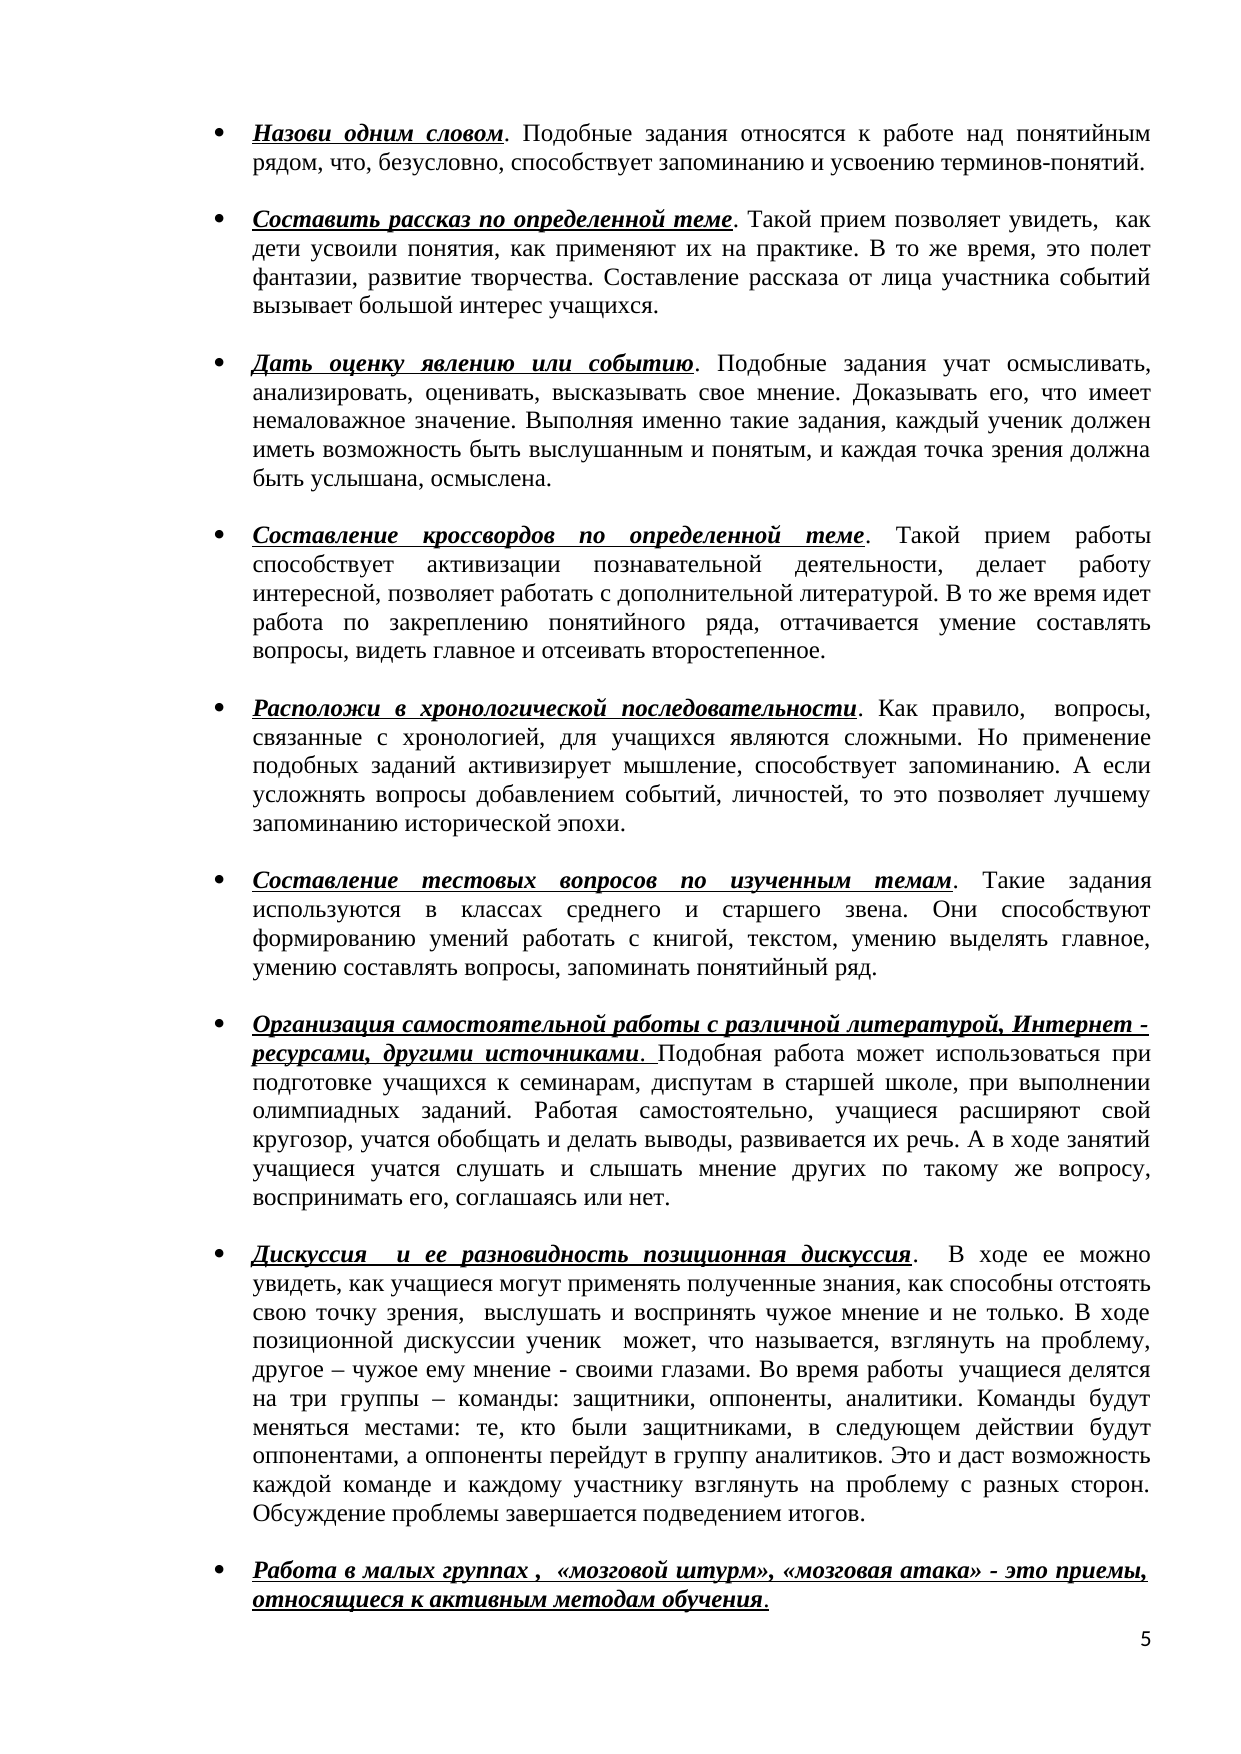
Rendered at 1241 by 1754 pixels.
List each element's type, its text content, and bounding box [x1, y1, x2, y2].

list Дискуссия и ее разновидность позиционная дискуссия. В ходе ее можно увидеть, как учащиеся могут применять полученные знания, как способны отстоять свою точку зрения, выслушать и воспринять чужое мнение и не только. В ходе позиционной дискуссии ученик может, что называется, взглянуть на проблему, другое – чужое ему мнение - своими глазами. Во время работы учащиеся делятся на три группы – команды: защитники, оппоненты, аналитики. Команды будут меняться местами: те, кто были защитниками, в следующем действии будут оппонентами, а оппоненты перейдут в группу аналитиков. Это и даст возможность каждой команде и каждому участнику взглянуть на проблему с разных сторон. Обсуждение проблемы завершается подведением итогов. [215, 1239, 1152, 1527]
list Работа в малых группах , «мозговой штурм», «мозговая атака» - это приемы, относящиеся к активным методам обучения. [215, 1556, 1152, 1613]
list Расположи в хронологической последовательности. Как правило, вопросы, связанные с хронологией, для учащихся являются сложными. Но применение подобных заданий активизирует мышление, способствует запоминанию. А если усложнять вопросы добавлением событий, личностей, то это позволяет лучшему запоминанию исторической эпохи. [215, 693, 1152, 837]
list Составление кроссвордов по определенной теме. Такой прием работы способствует активизации познавательной деятельности, делает работу интересной, позволяет работать с дополнительной литературой. В то же время идет работа по закреплению понятийного ряда, оттачивается умение составлять вопросы, видеть главное и отсеивать второстепенное. [215, 521, 1152, 664]
list Дать оценку явлению или событию. Подобные задания учат осмысливать, анализировать, оценивать, высказывать свое мнение. Доказывать его, что имеет немаловажное значение. Выполняя именно такие задания, каждый ученик должен иметь возможность быть выслушанным и понятым, и каждая точка зрения должна быть услышана, осмыслена. [215, 348, 1152, 492]
list Составить рассказ по определенной теме. Такой прием позволяет увидеть, как дети усвоили понятия, как применяют их на практике. В то же время, это полет фантазии, развитие творчества. Составление рассказа от лица участника событий вызывает большой интерес учащихся. [215, 204, 1152, 319]
list Организация самостоятельной работы с различной литературой, Интернет - ресурсами, другими источниками. Подобная работа может использоваться при подготовке учащихся к семинарам, диспутам в старшей школе, при выполнении олимпиадных заданий. Работая самостоятельно, учащиеся расширяют свой кругозор, учатся обобщать и делать выводы, развивается их речь. А в ходе занятий учащиеся учатся слушать и слышать мнение других по такому же вопросу, воспринимать его, соглашаясь или нет. [215, 1009, 1152, 1211]
list Назови одним словом. Подобные задания относятся к работе над понятийным рядом, что, безусловно, способствует запоминанию и усвоению терминов-понятий. [215, 118, 1152, 176]
list Составление тестовых вопросов по изученным темам. Такие задания используются в классах среднего и старшего звена. Они способствуют формированию умений работать с книгой, текстом, умению выделять главное, умению составлять вопросы, запоминать понятийный ряд. [215, 866, 1152, 981]
